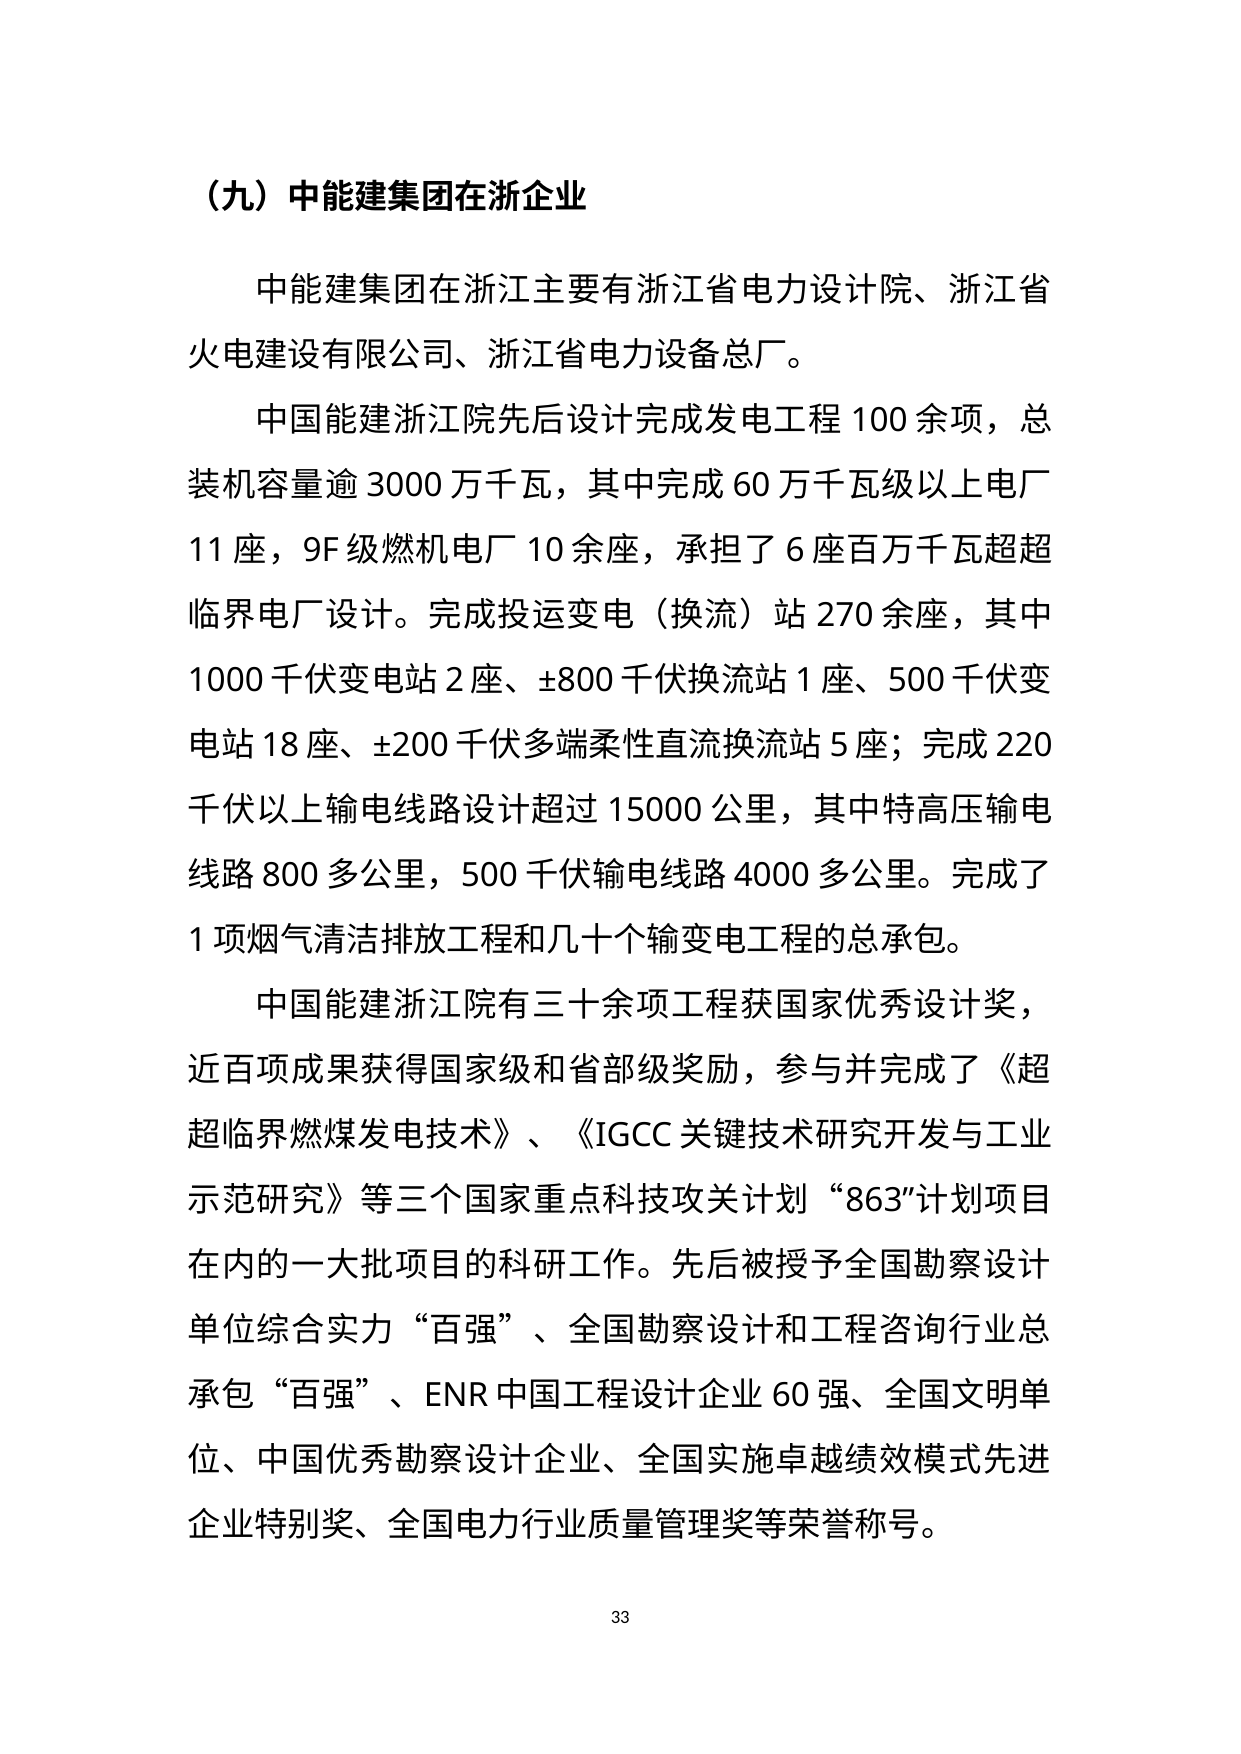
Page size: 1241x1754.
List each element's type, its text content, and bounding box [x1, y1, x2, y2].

subtitle （九）中能建集团在浙企业 [187, 162, 1053, 227]
text 中国能建浙江院先后设计完成发电工程100余项，总装机容量逾3000万千瓦，其中完成60万千瓦级以上电厂11座，9F级燃机电厂10余座，承担了6座百万千瓦超超临界电厂设计。完成投运变电（换流）站270余座，其中1000千伏变电站2座、±800千伏换流站1座、500千伏变电站18座、±200千伏多端柔性直流换流站5座；完成220千伏以上输电线路设计超过15000公里，其中特高压输电线路800多公里，500千伏输电线路4000多公里。完成了1项烟气清洁排放工程和几十个输变电工程的总承包。 [187, 384, 1053, 969]
text 中国能建浙江院有三十余项工程获国家优秀设计奖，近百项成果获得国家级和省部级奖励，参与并完成了《超超临界燃煤发电技术》、《IGCC关键技术研究开发与工业示范研究》等三个国家重点科技攻关计划“863”计划项目在内的一大批项目的科研工作。先后被授予全国勘察设计单位综合实力“百强”、全国勘察设计和工程咨询行业总承包“百强”、ENR中国工程设计企业60强、全国文明单位、中国优秀勘察设计企业、全国实施卓越绩效模式先进企业特别奖、全国电力行业质量管理奖等荣誉称号。 [187, 969, 1053, 1554]
text 中能建集团在浙江主要有浙江省电力设计院、浙江省火电建设有限公司、浙江省电力设备总厂。 [187, 254, 1053, 384]
